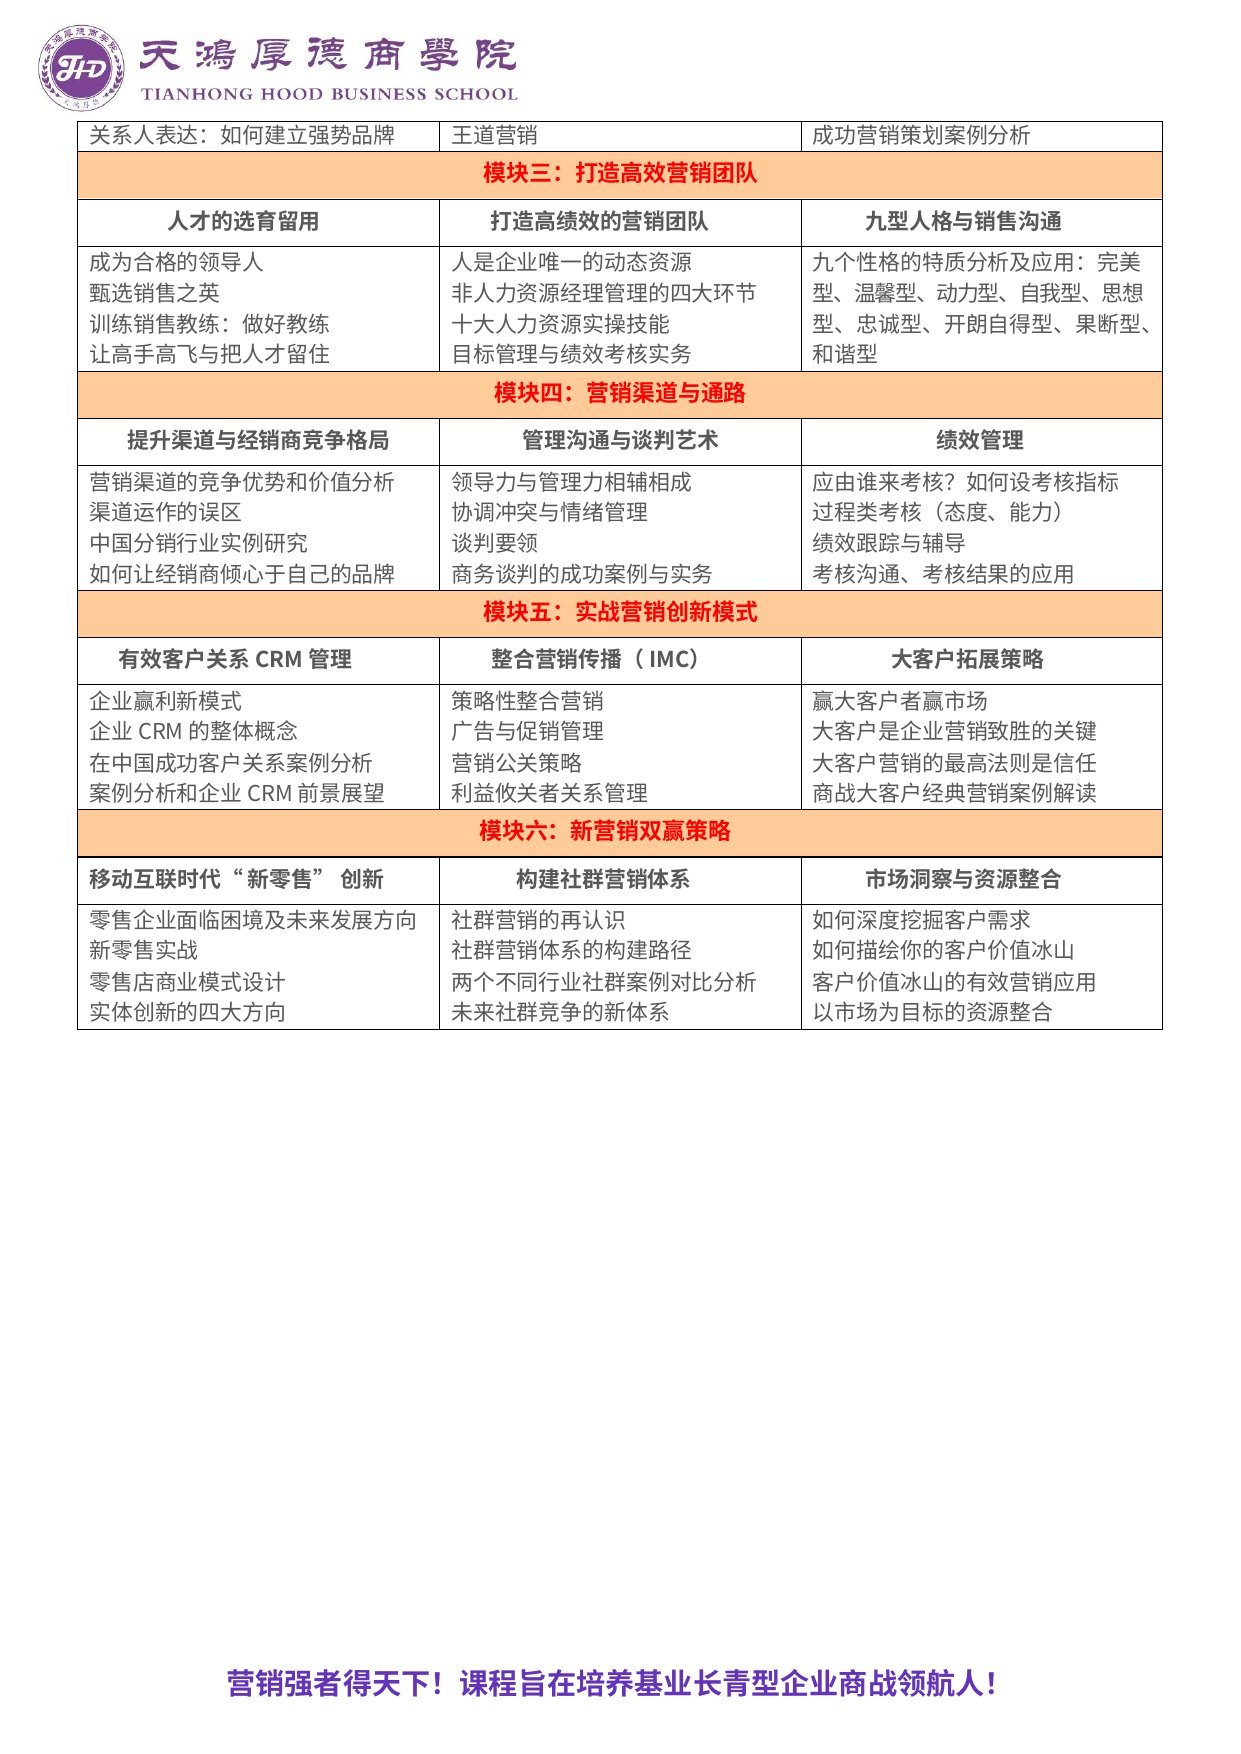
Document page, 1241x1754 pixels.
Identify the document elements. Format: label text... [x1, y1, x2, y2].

table_cell 新零售实战 [78, 936, 439, 967]
table_cell 甄选销售之英 [78, 278, 439, 309]
table_cell 领导力与管理力相辅相成 [440, 466, 801, 497]
table_cell 未来社群竞争的新体系 [440, 998, 801, 1029]
table_cell 市场洞察与资源整合 [802, 858, 1162, 904]
table_cell 十大人力资源实操技能 [440, 309, 801, 340]
table_cell 零售店商业模式设计 [78, 967, 439, 998]
table_cell 应由谁来考核？如何设考核指标 [802, 466, 1162, 497]
table_cell 九型人格与销售沟通 [802, 200, 1162, 246]
table_cell 移动互联时代“ 新零售” 创新 [78, 858, 439, 904]
table_cell 打造高绩效的营销团队 [440, 200, 801, 246]
table_cell 提升渠道与经销商竞争格局 [78, 419, 439, 465]
table_cell 大客户是企业营销致胜的关键 [802, 716, 1162, 748]
picture [32, 22, 518, 115]
table_cell 九个性格的特质分析及应用：完美 [802, 247, 1162, 278]
table_cell 绩效跟踪与辅导 [802, 528, 1162, 559]
table_cell 过程类考核（态度、能力） [802, 497, 1162, 528]
table_cell 考核沟通、考核结果的应用 [802, 560, 1162, 590]
table_cell 非人力资源经理管理的四大环节 [440, 278, 801, 309]
table_cell 协调冲突与情绪管理 [440, 497, 801, 528]
table_cell 型、温馨型、动力型、自我型、思想 [802, 278, 1162, 309]
table_cell 在中国成功客户关系案例分析 [78, 748, 439, 779]
table_cell 绩效管理 [802, 419, 1162, 465]
table_cell 有效客户关系 CRM 管理 [78, 638, 439, 684]
table_cell 以市场为目标的资源整合 [802, 998, 1162, 1029]
table_cell 利益攸关者关系管理 [440, 779, 801, 809]
table_cell 模块三：打造高效营销团队 [78, 152, 1162, 198]
table_cell 让高手高飞与把人才留住 [78, 340, 439, 371]
table_cell 营销渠道的竞争优势和价值分析 [78, 466, 439, 497]
table_cell 谈判要领 [440, 528, 801, 559]
table_cell 模块六：新营销双赢策略 [78, 810, 1162, 856]
table_cell 和谐型 [802, 340, 1162, 371]
table_cell 零售企业面临困境及未来发展方向 [78, 905, 439, 936]
table_cell 成为合格的领导人 [78, 247, 439, 278]
table_cell 大客户拓展策略 [802, 638, 1162, 684]
table_cell 如何让经销商倾心于自己的品牌 [78, 560, 439, 590]
table_cell 如何深度挖掘客户需求 [802, 905, 1162, 936]
table_cell 大客户营销的最高法则是信任 [802, 748, 1162, 779]
table_cell 中国分销行业实例研究 [78, 528, 439, 559]
table_cell 管理沟通与谈判艺术 [440, 419, 801, 465]
table_cell 商务谈判的成功案例与实务 [440, 560, 801, 590]
table_cell 客户价值冰山的有效营销应用 [802, 967, 1162, 998]
table_cell 模块四：营销渠道与通路 [78, 372, 1162, 418]
table_cell 策略性整合营销 [440, 685, 801, 716]
table_cell 渠道运作的误区 [78, 497, 439, 528]
table_cell 营销公关策略 [440, 748, 801, 779]
table_cell 企业 CRM 的整体概念 [78, 716, 439, 748]
table_cell 成功营销策划案例分析 [802, 122, 1162, 151]
table_cell 如何描绘你的客户价值冰山 [802, 936, 1162, 967]
table_cell 人是企业唯一的动态资源 [440, 247, 801, 278]
table_cell 企业赢利新模式 [78, 685, 439, 716]
table_cell 人才的选育留用 [78, 200, 439, 246]
table_cell 构建社群营销体系 [440, 858, 801, 904]
table_cell 社群营销的再认识 [440, 905, 801, 936]
table_cell 目标管理与绩效考核实务 [440, 340, 801, 371]
table_cell 训练销售教练：做好教练 [78, 309, 439, 340]
table_cell 两个不同行业社群案例对比分析 [440, 967, 801, 998]
table_cell 型、忠诚型、开朗自得型、果断型、 [802, 309, 1162, 340]
table_cell 社群营销体系的构建路径 [440, 936, 801, 967]
table_cell 模块五：实战营销创新模式 [78, 591, 1162, 637]
table_cell 商战大客户经典营销案例解读 [802, 779, 1162, 809]
table_cell 案例分析和企业 CRM 前景展望 [78, 779, 439, 809]
table_cell 实体创新的四大方向 [78, 998, 439, 1029]
table_cell 赢大客户者赢市场 [802, 685, 1162, 716]
table_cell 关系人表达：如何建立强势品牌 [78, 122, 439, 151]
table_cell 整合营销传播（ IMC） [440, 638, 801, 684]
table_cell 广告与促销管理 [440, 716, 801, 748]
table_cell 王道营销 [440, 122, 801, 151]
